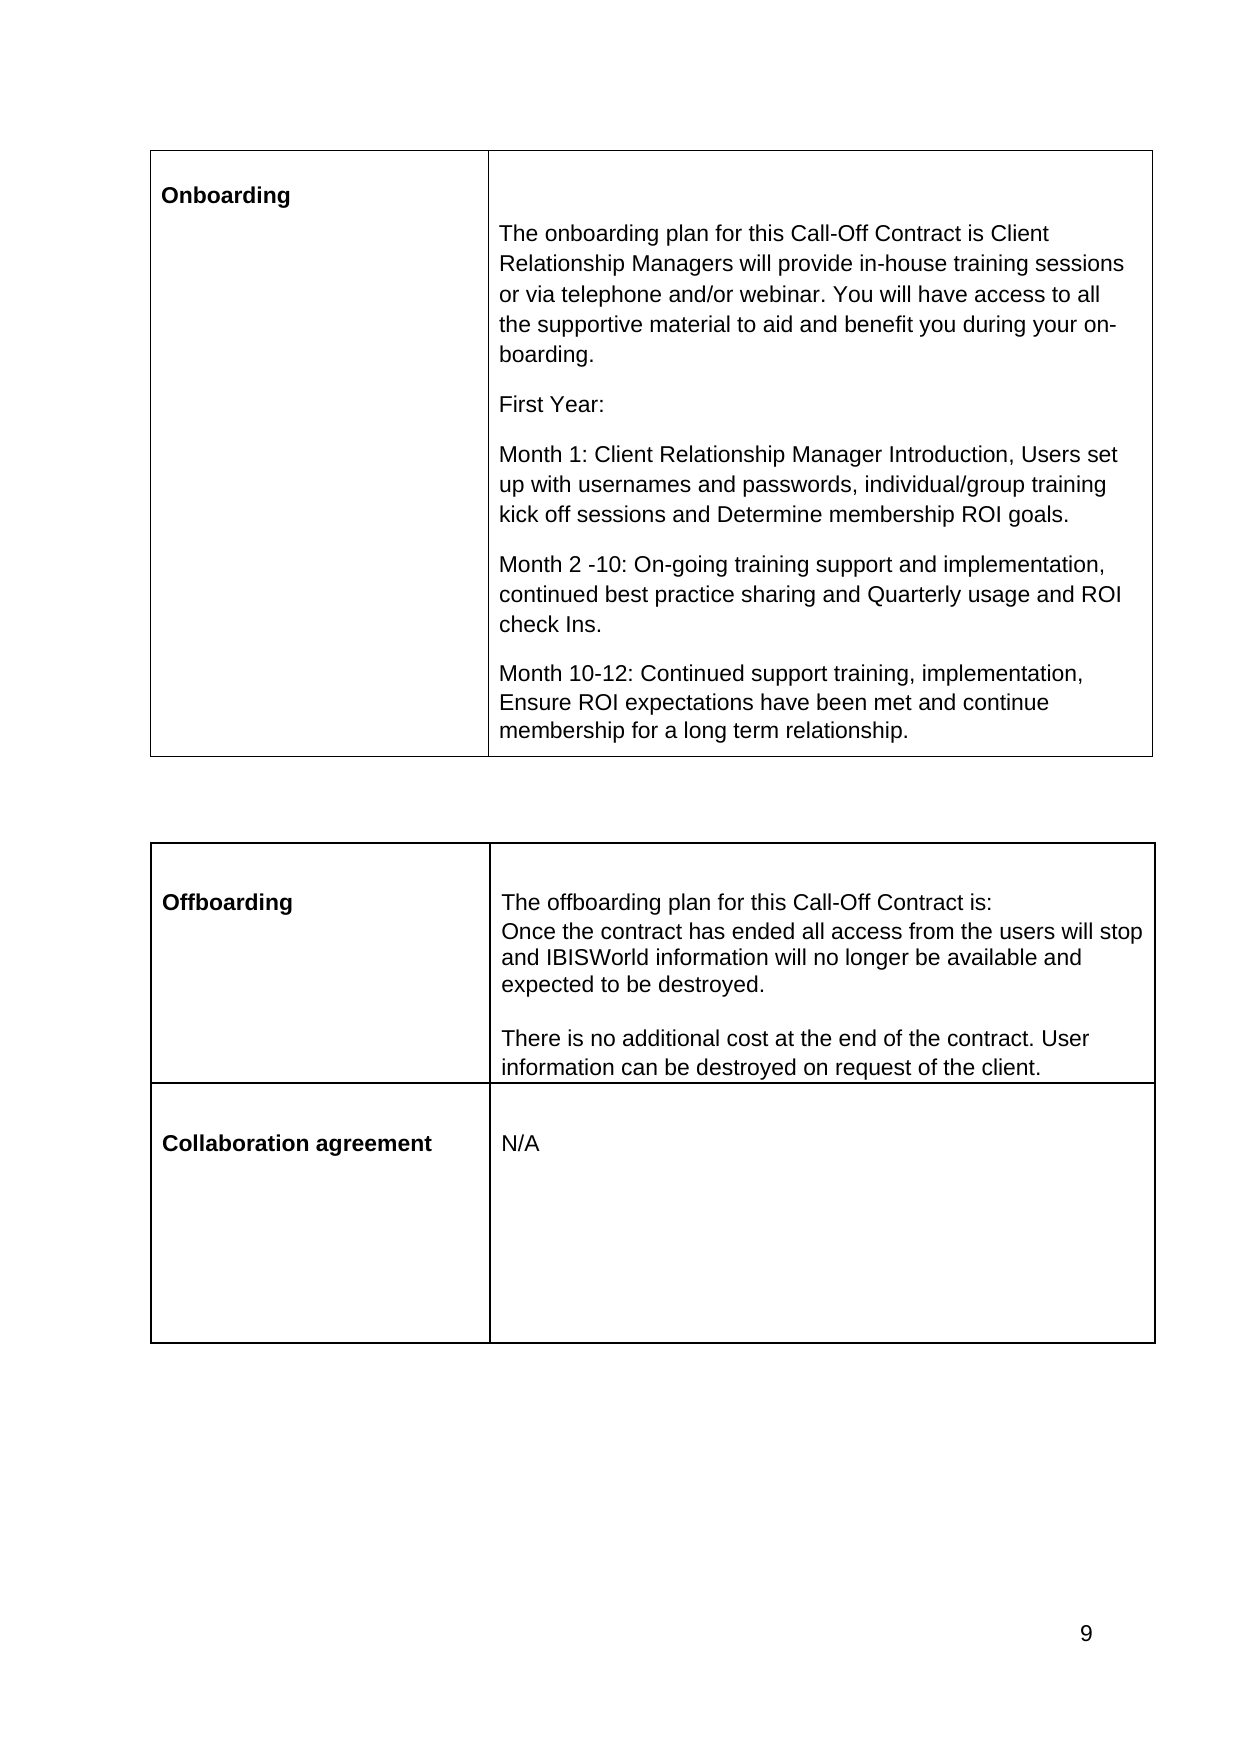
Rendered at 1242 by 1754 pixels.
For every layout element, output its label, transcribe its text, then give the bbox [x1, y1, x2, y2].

table_cell Collaboration agreement [152, 1084, 489, 1342]
table_cell The onboarding plan for this Call-Off Contract is Client Relationship Managers will provide in-house training sessions or via telephone and/or webinar. You will have access to all the supportive material to aid and benefit you during your on-boarding. First Year: Month 1: Client Relationship Manager Introduction, Users set up with usernames and passwords, individual/group training kick off sessions and Determine membership ROI goals. Month 2 -10: On-going training support and implementation, continued best practice sharing and Quarterly usage and ROI check Ins. Month 10-12: Continued support training, implementation, Ensure ROI expectations have been met and continue membership for a long term relationship. [489, 151, 1152, 756]
table_header The offboarding plan for this Call-Off Contract is: Once the contract has ended all access from the users will stop and IBISWorld information will no longer be available and expected to be destroyed. There is no additional cost at the end of the contract. User information can be destroyed on request of the client. [491, 844, 1154, 1082]
table_header Offboarding [152, 844, 489, 1082]
table_cell N/A [491, 1084, 1154, 1342]
table_cell Onboarding [151, 151, 488, 756]
